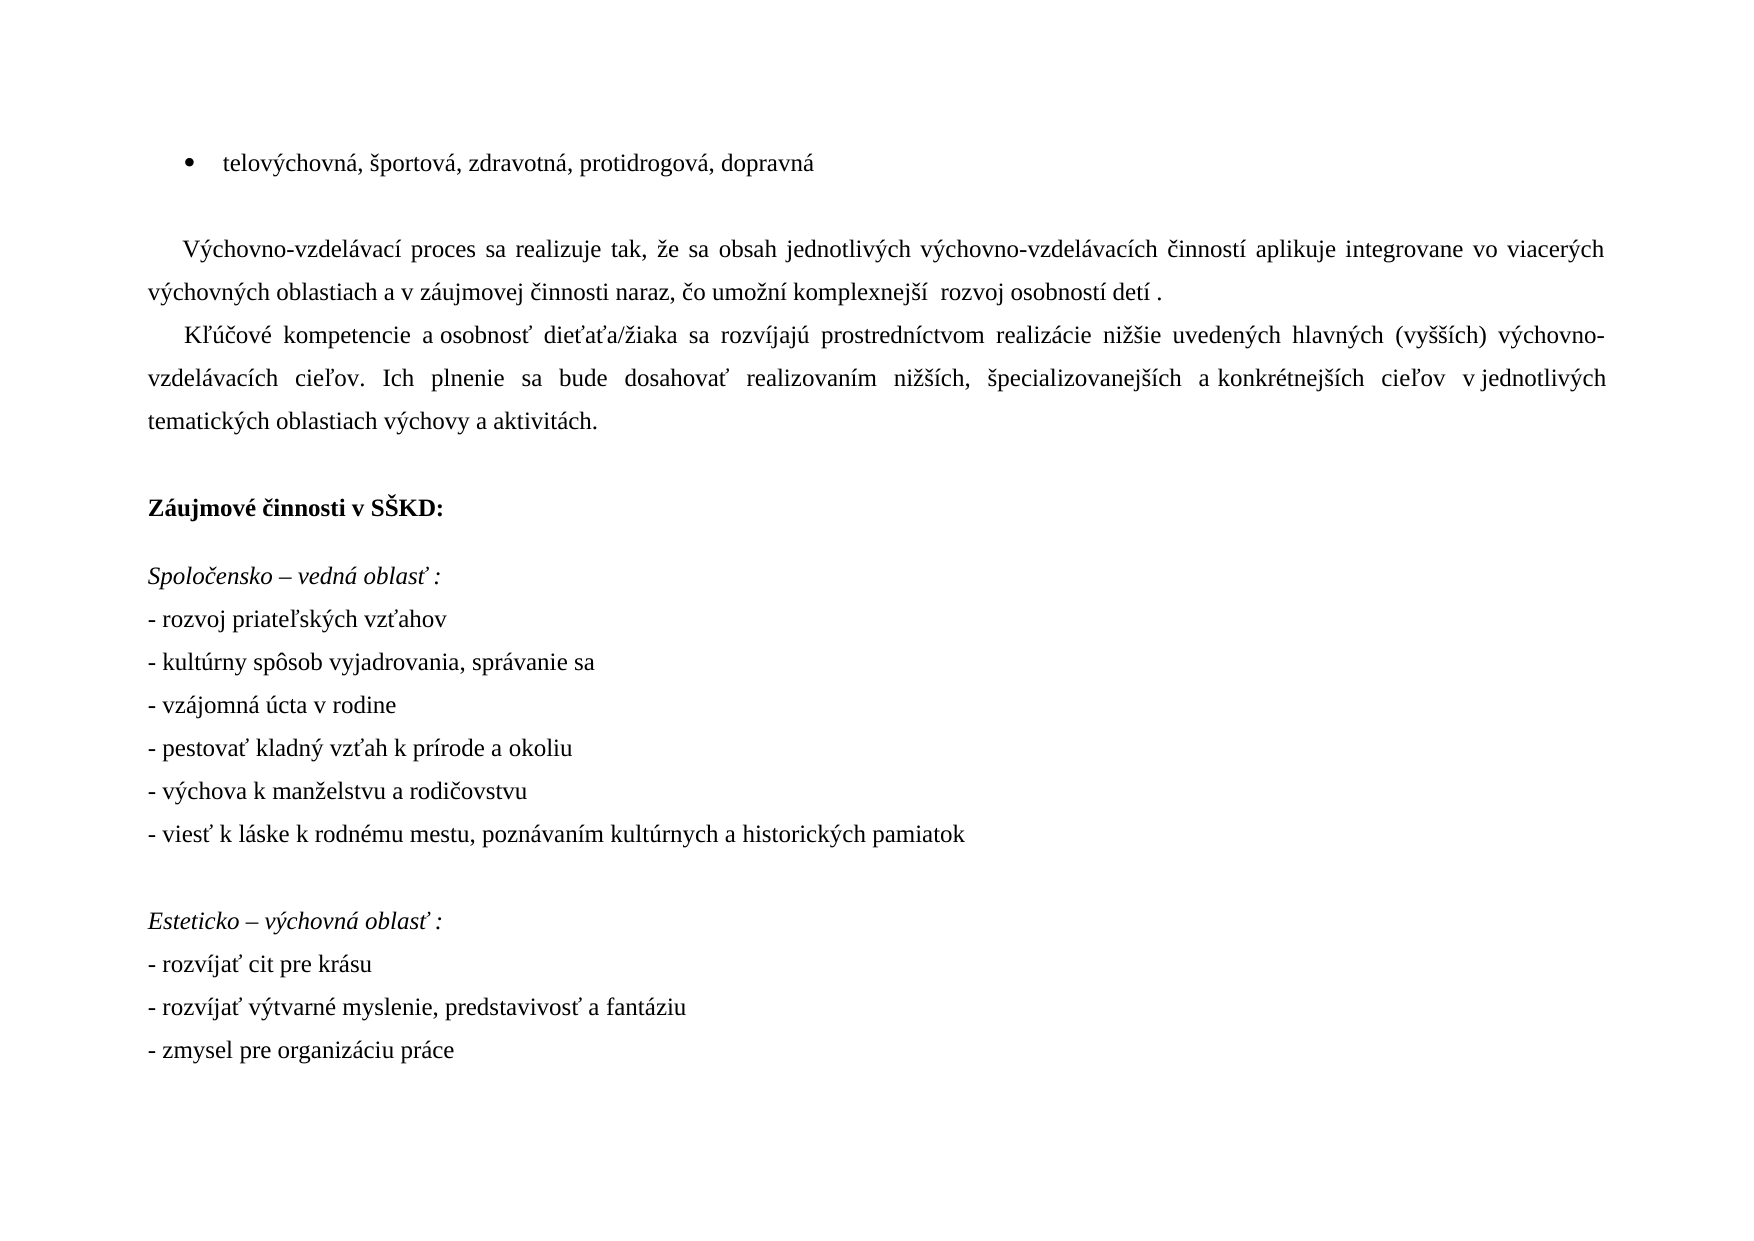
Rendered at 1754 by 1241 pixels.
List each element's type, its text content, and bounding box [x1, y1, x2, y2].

text - rozvíjať cit pre krásu [148, 949, 1606, 978]
text Spoločensko – vedná oblasť : [148, 561, 1606, 589]
text - vzájomná úcta v rodine [148, 690, 1606, 719]
text - rozvoj priateľských vzťahov [148, 604, 1606, 633]
text - pestovať kladný vzťah k prírode a okoliu [148, 733, 1606, 762]
text Záujmové činnosti v SŠKD: [148, 493, 1606, 521]
text - zmysel pre organizáciu práce [148, 1035, 1606, 1064]
text Výchovno-vzdelávací proces sa realizuje tak, že sa obsah jednotlivých výchovno-vzdelávacích činností aplikuje integrovane vo viacerých výchovných oblastiach a v záujmovej činnosti naraz, čo umožní komplexnejší rozvoj osobností detí . [148, 234, 1606, 306]
text - kultúrny spôsob vyjadrovania, správanie sa [148, 647, 1606, 676]
list telovýchovná, športová, zdravotná, protidrogová, dopravná [185, 148, 1606, 176]
text - rozvíjať výtvarné myslenie, predstavivosť a fantáziu [148, 992, 1606, 1021]
text Kľúčové kompetencie a osobnosť dieťaťa/žiaka sa rozvíjajú prostredníctvom realizácie nižšie uvedených hlavných (vyšších) výchovno-vzdelávacích cieľov. Ich plnenie sa bude dosahovať realizovaním nižších, špecializovanejších a konkrétnejších cieľov v jednotlivých tematických oblastiach výchovy a aktivitách. [148, 320, 1606, 435]
text - výchova k manželstvu a rodičovstvu [148, 776, 1606, 805]
text - viesť k láske k rodnému mestu, poznávaním kultúrnych a historických pamiatok [148, 819, 1606, 848]
text Esteticko – výchovná oblasť : [148, 906, 1606, 934]
